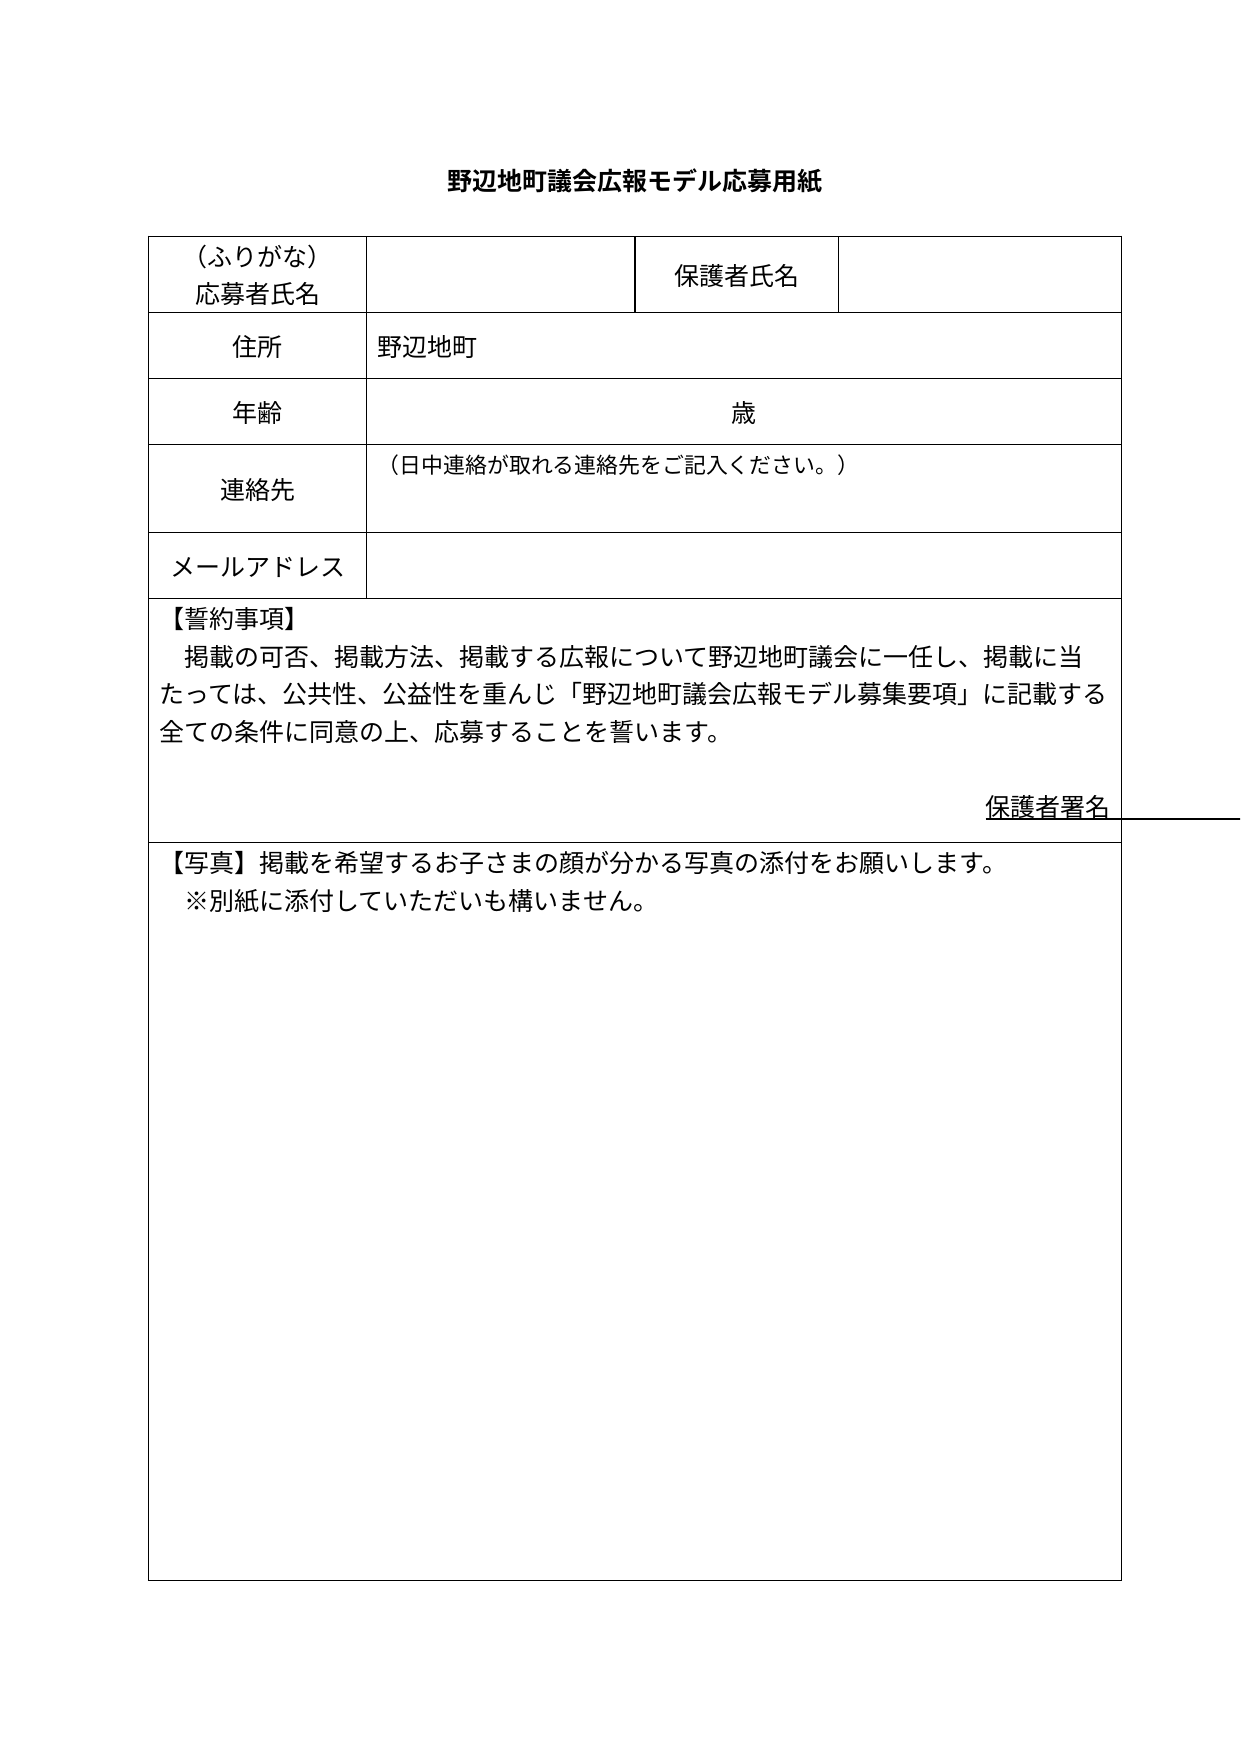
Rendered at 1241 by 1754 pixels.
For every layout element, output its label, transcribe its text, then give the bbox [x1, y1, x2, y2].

text 野辺地町議会広報モデル応募用紙 [148, 161, 1122, 198]
table_cell 連絡先 [149, 445, 366, 532]
table_cell メールアドレス [149, 533, 366, 598]
table_cell 野辺地町 [367, 313, 1121, 378]
table_cell （日中連絡が取れる連絡先をご記入ください。） [367, 445, 1121, 532]
table_cell 年齢 [149, 379, 366, 444]
table_cell 【写真】掲載を希望するお子さまの顔が分かる写真の添付をお願いします。 ※別紙に添付していただいも構いません。 [149, 843, 1121, 1579]
table_cell [367, 533, 1121, 598]
table_cell 【誓約事項】 掲載の可否、掲載方法、掲載する広報について野辺地町議会に一任し、掲載に当たっては、公共性、公益性を重んじ「野辺地町議会広報モデル募集要項」に記載する全ての条件に同意の上、応募することを誓います。 保護者署名 [149, 599, 1121, 842]
table_cell 住所 [149, 313, 366, 378]
table_cell 歳 [367, 379, 1121, 444]
table_header （ふりがな） 応募者氏名 [149, 237, 366, 312]
table_header 保護者氏名 [636, 237, 838, 312]
table_header [367, 237, 634, 312]
table_header [839, 237, 1121, 312]
